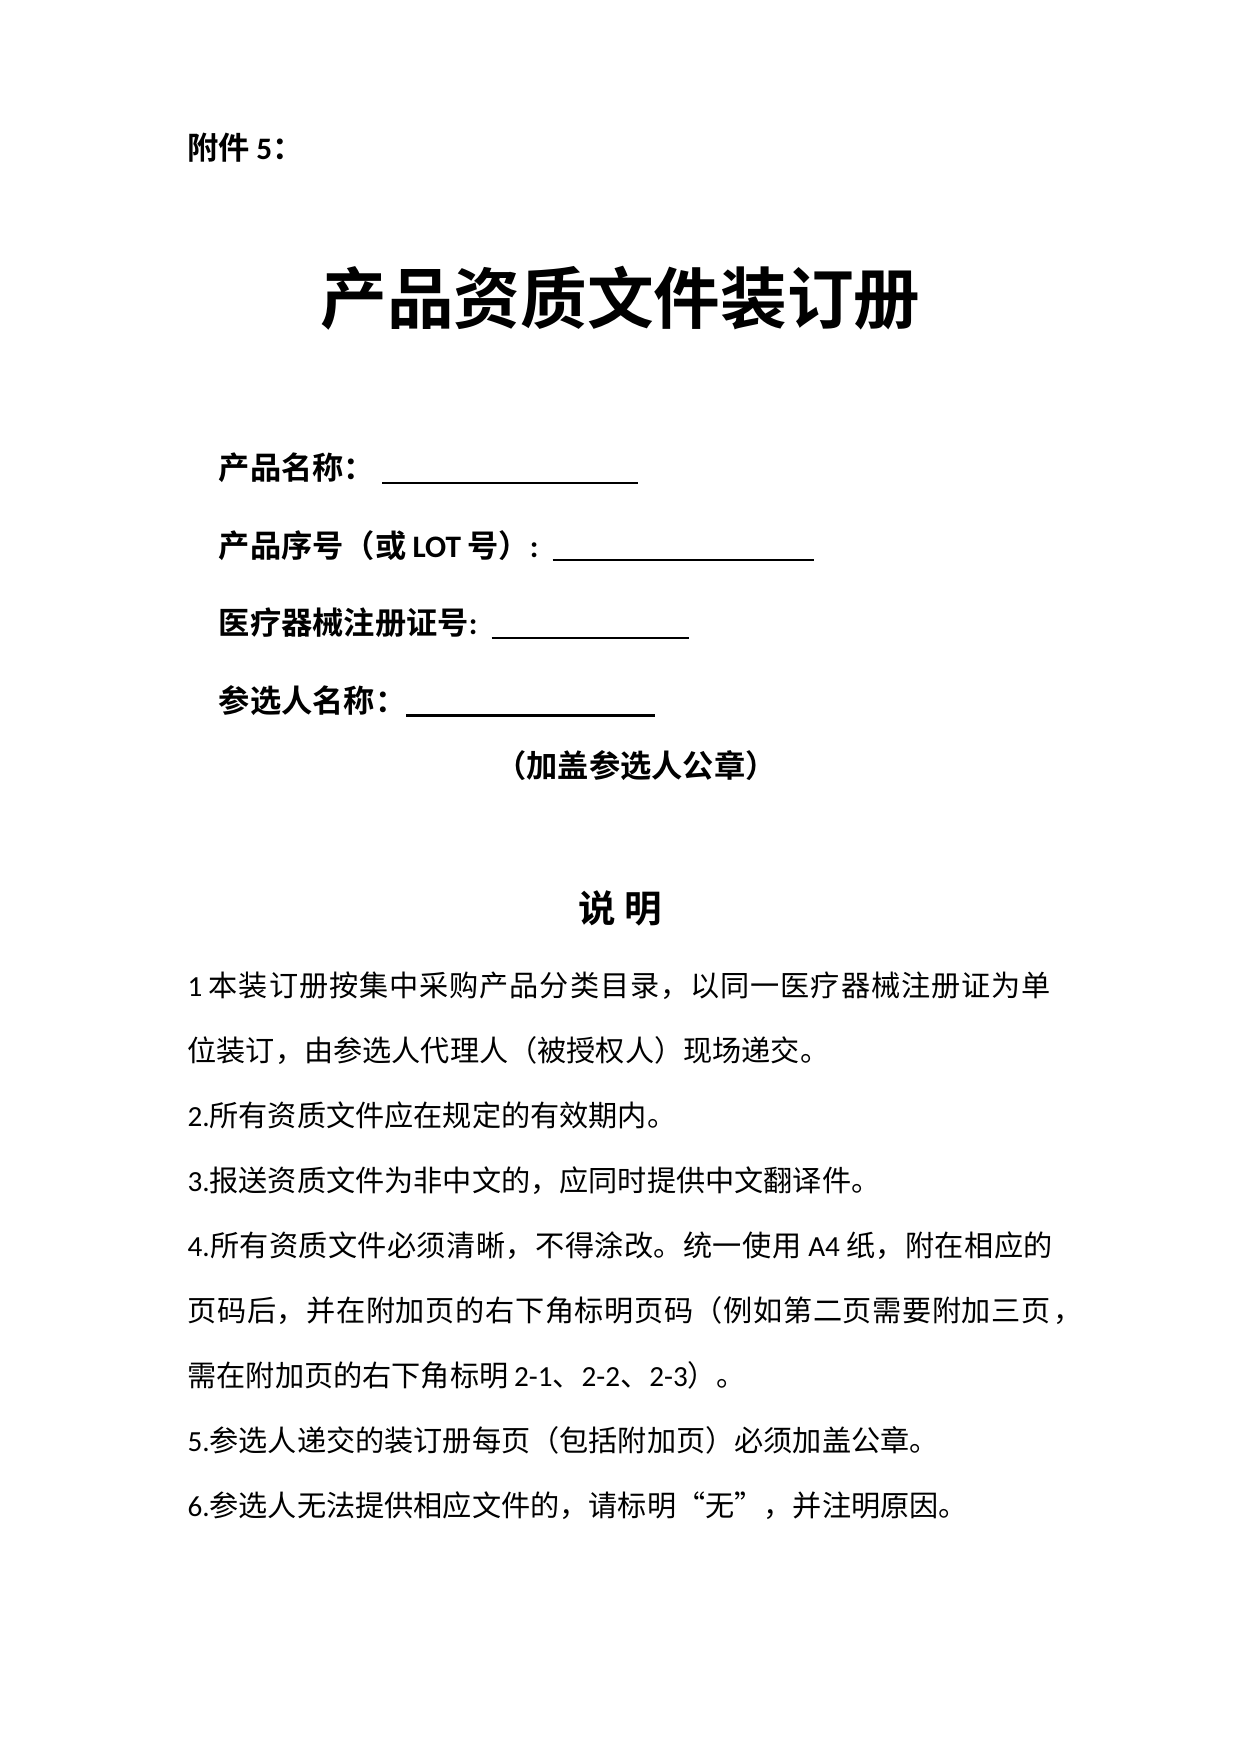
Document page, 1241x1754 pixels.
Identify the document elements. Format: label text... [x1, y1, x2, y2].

text 参选人名称： [187, 666, 1053, 731]
text 4.所有资质文件必须清晰，不得涂改。统一使用A4纸，附在相应的页码后，并在附加页的右下角标明页码（例如第二页需要附加三页，需在附加页的右下角标明2-1、2-2、2-3）。 [187, 1211, 1053, 1406]
text 说 明 [187, 873, 1053, 938]
text 2.所有资质文件应在规定的有效期内。 [187, 1081, 1053, 1146]
text 6.参选人无法提供相应文件的，请标明“无”，并注明原因。 [187, 1471, 1053, 1536]
text 医疗器械注册证号: [187, 588, 1053, 653]
text 附件5： [187, 113, 1053, 178]
text 产品名称： [187, 433, 1053, 498]
text （加盖参选人公章） [187, 731, 1053, 796]
text 产品资质文件装订册 [187, 246, 1053, 343]
text 3.报送资质文件为非中文的，应同时提供中文翻译件。 [187, 1146, 1053, 1211]
text 1本装订册按集中采购产品分类目录，以同一医疗器械注册证为单位装订，由参选人代理人（被授权人）现场递交。 [187, 951, 1053, 1081]
text 产品序号（或LOT号）: [187, 511, 1053, 576]
text 5.参选人递交的装订册每页（包括附加页）必须加盖公章。 [187, 1406, 1053, 1471]
